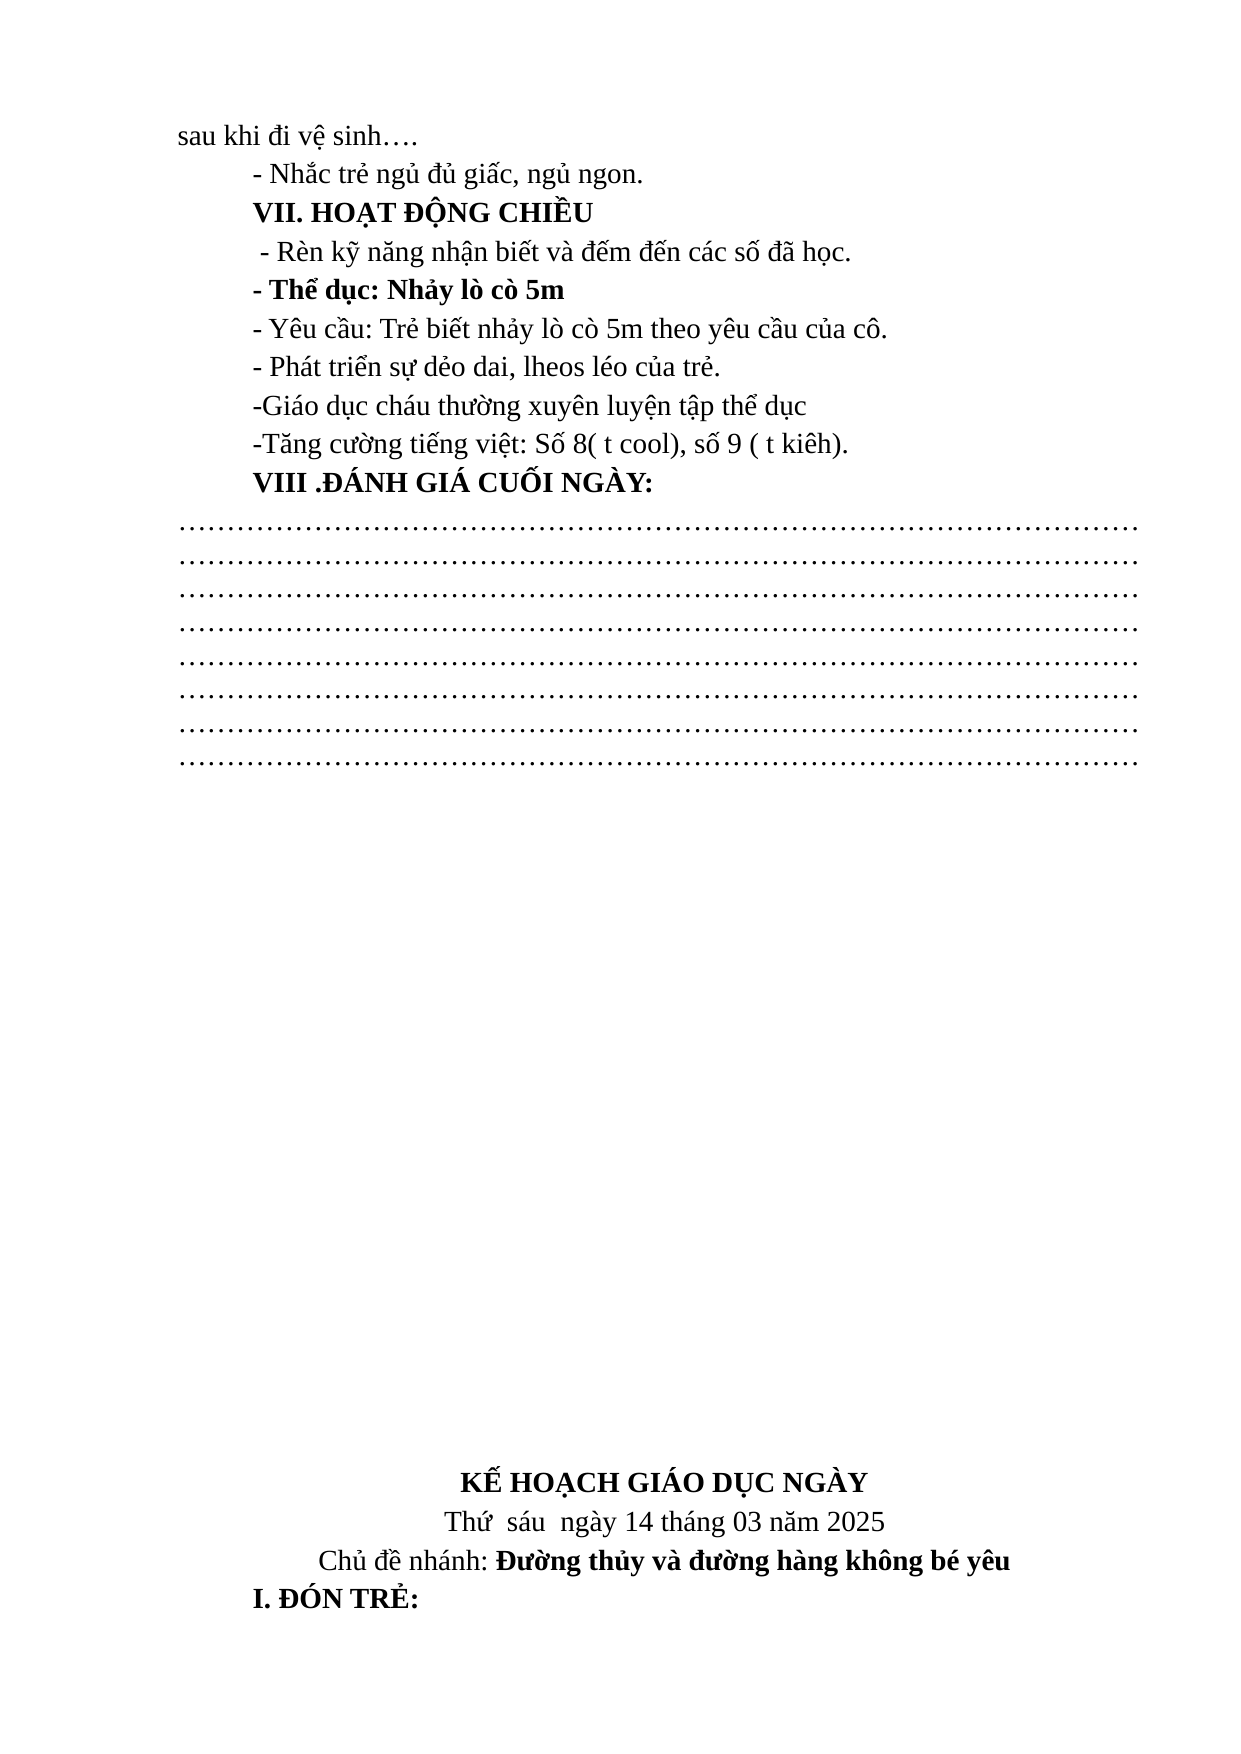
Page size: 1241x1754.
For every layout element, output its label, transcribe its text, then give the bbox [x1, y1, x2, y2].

text I. ĐÓN TRẺ: [177, 1581, 1152, 1615]
text KẾ HOẠCH GIÁO DỤC NGÀY [177, 1466, 1152, 1499]
text VIII .ĐÁNH GIÁ CUỐI NGÀY: [177, 465, 1152, 498]
text - Phát triển sự dẻo dai, lheos léo của trẻ. [177, 349, 1152, 383]
text ……………………………………………………………………………………………………………………………………………………………………………………………………………………………………………………………………………………………………………………………………………………………………………………………………………………………………………………………………………………………………………………………………………………………………………………………………………………………………………………………………………………………………………………………… [177, 503, 1152, 772]
text - Thể dục: Nhảy lò cò 5m [177, 272, 1152, 306]
text -Giáo dục cháu thường xuyên luyện tập thể dục [177, 388, 1152, 421]
text - Nhắc trẻ ngủ đủ giấc, ngủ ngon. [177, 157, 1152, 190]
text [177, 118, 1152, 152]
text - Yêu cầu: Trẻ biết nhảy lò cò 5m theo yêu cầu của cô. [177, 311, 1152, 344]
text VII. HOẠT ĐỘNG CHIỀU [177, 195, 1152, 229]
text -Tăng cường tiếng việt: Số 8( t cool), số 9 ( t kiêh). [177, 426, 1152, 460]
text Chủ đề nhánh: Đường thủy và đường hàng không bé yêu [177, 1543, 1152, 1576]
text - Rèn kỹ năng nhận biết và đếm đến các số đã học. [177, 234, 1152, 267]
text Thứ sáu ngày 14 tháng 03 năm 2025 [177, 1504, 1152, 1538]
